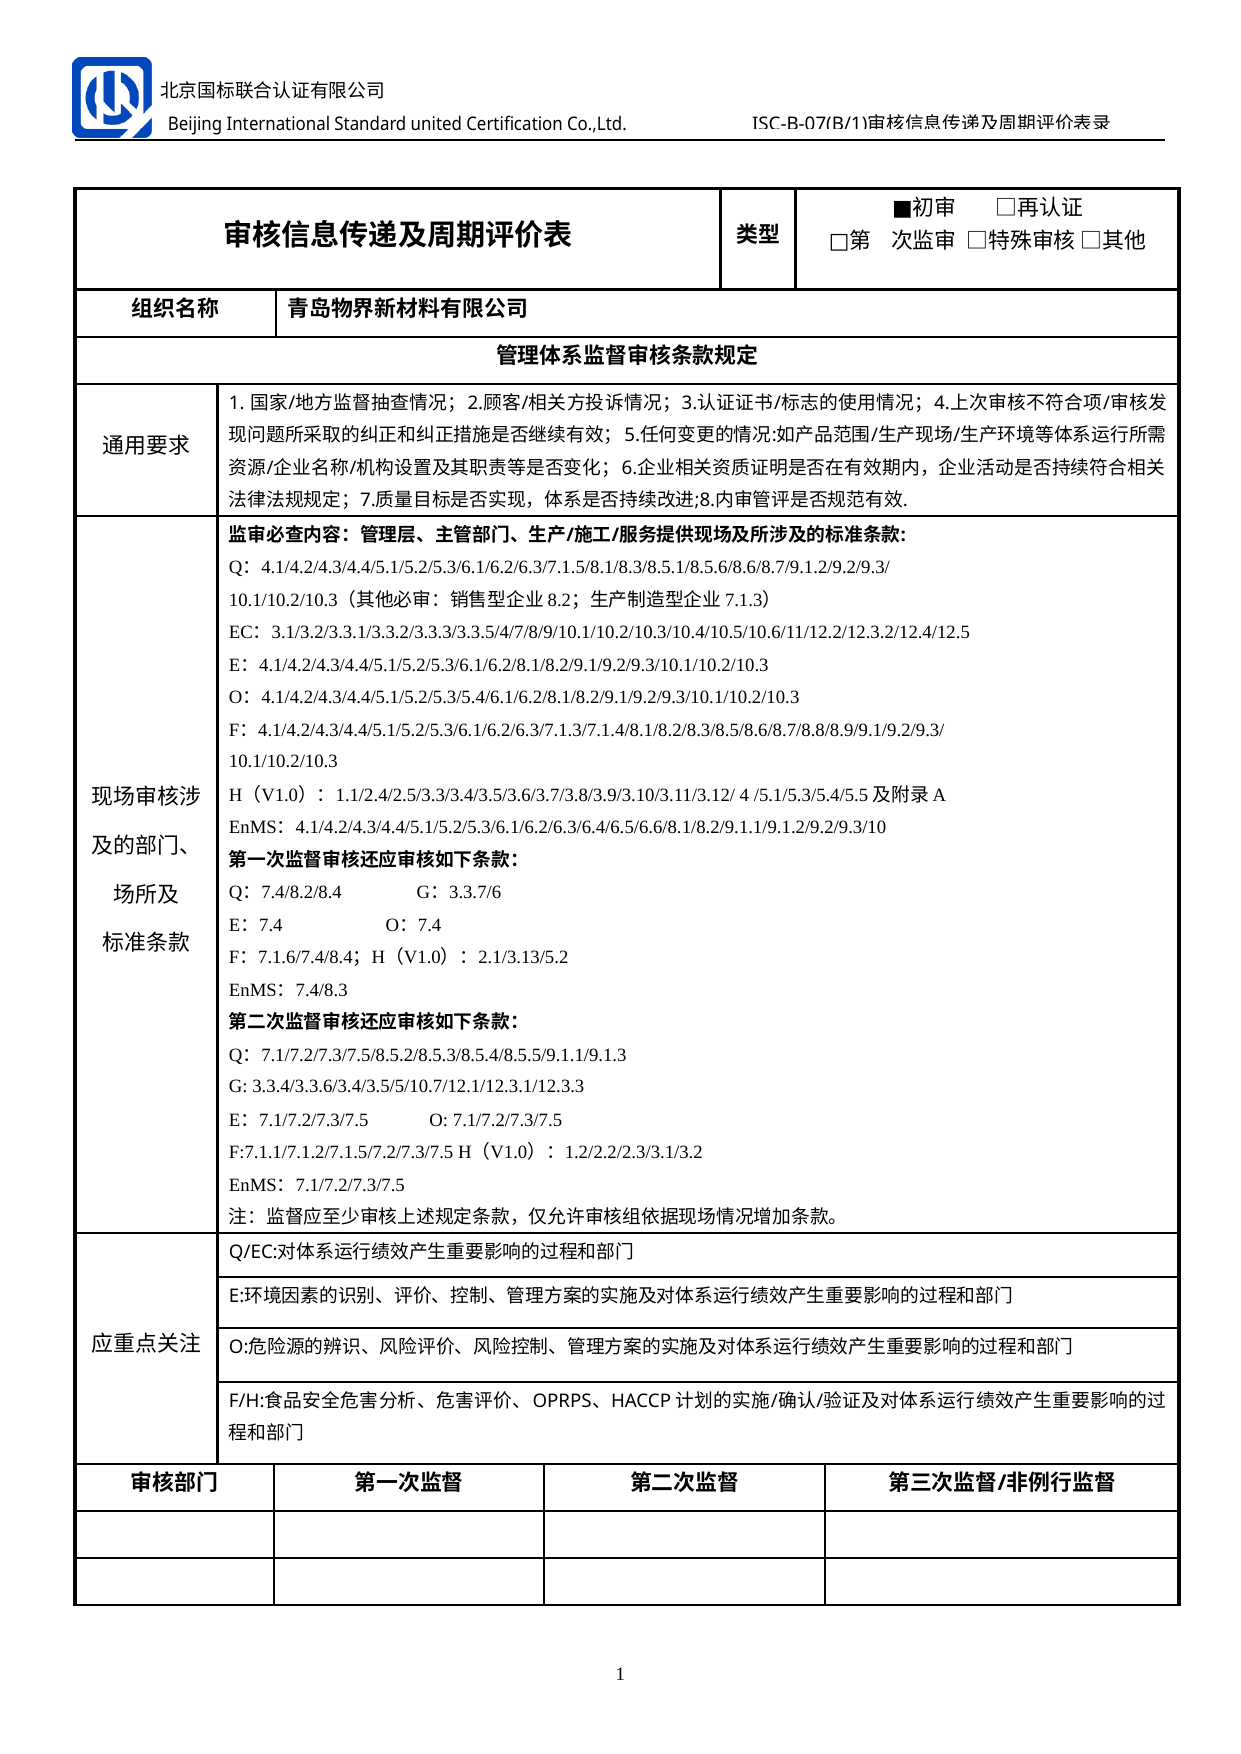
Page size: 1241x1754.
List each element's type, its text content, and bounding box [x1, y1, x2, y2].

table_cell 青岛物界新材料有限公司 [277, 291, 1177, 336]
table_cell 通用要求 [77, 385, 216, 515]
table_cell [545, 1512, 824, 1557]
table_cell 第二次监督 [545, 1465, 824, 1509]
table_cell 现场审核涉及的部门、场所及 标准条款 [77, 517, 216, 1232]
table_cell 组织名称 [77, 291, 275, 336]
table_header 审核信息传递及周期评价表 [77, 190, 719, 287]
table_cell E:环境因素的识别、评价、控制、管理方案的实施及对体系运行绩效产生重要影响的过程和部门 [219, 1278, 1177, 1327]
table_cell [826, 1512, 1177, 1557]
picture [72, 57, 152, 138]
table_cell 审核部门 [77, 1465, 273, 1509]
table_cell 应重点关注 [77, 1234, 216, 1462]
table_header 类型 [722, 190, 794, 287]
table_cell [77, 1512, 273, 1557]
table_header ■初审 □再认证 □第 次监审 □特殊审核 □其他 [797, 190, 1177, 287]
table_cell 1. 国家/地方监督抽查情况；2.顾客/相关方投诉情况；3.认证证书/标志的使用情况；4.上次审核不符合项/审核发现问题所采取的纠正和纠正措施是否继续有效；5.任何变更的情况:如产品范围/生产现场/生产环境等体系运行所需资源/企业名称/机构设置及其职责等是否变化；6.企业相关资质证明是否在有效期内，企业活动是否持续符合相关法律法规规定；7.质量目标是否实现，体系是否持续改进;8.内审管评是否规范有效. [219, 385, 1177, 515]
table_cell [77, 1559, 273, 1604]
table_cell O:危险源的辨识、风险评价、风险控制、管理方案的实施及对体系运行绩效产生重要影响的过程和部门 [219, 1329, 1177, 1381]
table_cell F/H:食品安全危害分析、危害评价、OPRPS、HACCP计划的实施/确认/验证及对体系运行绩效产生重要影响的过程和部门 [219, 1383, 1177, 1462]
table_cell 管理体系监督审核条款规定 [77, 338, 1177, 383]
table_cell [545, 1559, 824, 1604]
table_cell 监审必查内容：管理层、主管部门、生产/施工/服务提供现场及所涉及的标准条款: Q：4.1/4.2/4.3/4.4/5.1/5.2/5.3/6.1/6.2/6.3/7.1.5/8.1/8.3/8.5.1/8.5.6/8.6/8.7/9.1.2/9.2/9.3/ 10.1/10.2/10.3（其他必审：销售型企业8.2；生产制造型企业7.1.3） EC：3.1/3.2/3.3.1/3.3.2/3.3.3/3.3.5/4/7/8/9/10.1/10.2/10.3/10.4/10.5/10.6/11/12.2/12.3.2/12.4/12.5 E：4.1/4.2/4.3/4.4/5.1/5.2/5.3/6.1/6.2/8.1/8.2/9.1/9.2/9.3/10.1/10.2/10.3 O：4.1/4.2/4.3/4.4/5.1/5.2/5.3/5.4/6.1/6.2/8.1/8.2/9.1/9.2/9.3/10.1/10.2/10.3 F：4.1/4.2/4.3/4.4/5.1/5.2/5.3/6.1/6.2/6.3/7.1.3/7.1.4/8.1/8.2/8.3/8.5/8.6/8.7/8.8/8.9/9.1/9.2/9.3/ 10.1/10.2/10.3 H（V1.0）：1.1/2.4/2.5/3.3/3.4/3.5/3.6/3.7/3.8/3.9/3.10/3.11/3.12/ 4 /5.1/5.3/5.4/5.5及附录A EnMS：4.1/4.2/4.3/4.4/5.1/5.2/5.3/6.1/6.2/6.3/6.4/6.5/6.6/8.1/8.2/9.1.1/9.1.2/9.2/9.3/10 第一次监督审核还应审核如下条款： Q：7.4/8.2/8.4 G：3.3.7/6 E：7.4 O：7.4 F：7.1.6/7.4/8.4；H（V1.0）：2.1/3.13/5.2 EnMS：7.4/8.3 第二次监督审核还应审核如下条款： Q：7.1/7.2/7.3/7.5/8.5.2/8.5.3/8.5.4/8.5.5/9.1.1/9.1.3 G: 3.3.4/3.3.6/3.4/3.5/5/10.7/12.1/12.3.1/12.3.3 E：7.1/7.2/7.3/7.5 O: 7.1/7.2/7.3/7.5 F:7.1.1/7.1.2/7.1.5/7.2/7.3/7.5 H（V1.0）：1.2/2.2/2.3/3.1/3.2 EnMS：7.1/7.2/7.3/7.5 注：监督应至少审核上述规定条款，仅允许审核组依据现场情况增加条款。 [219, 517, 1177, 1232]
table_cell 第三次监督/非例行监督 [826, 1465, 1177, 1509]
table_cell Q/EC:对体系运行绩效产生重要影响的过程和部门 [219, 1234, 1177, 1276]
table_cell [826, 1559, 1177, 1604]
table_cell [275, 1512, 543, 1557]
table_cell 第一次监督 [275, 1465, 543, 1509]
table_cell [275, 1559, 543, 1604]
